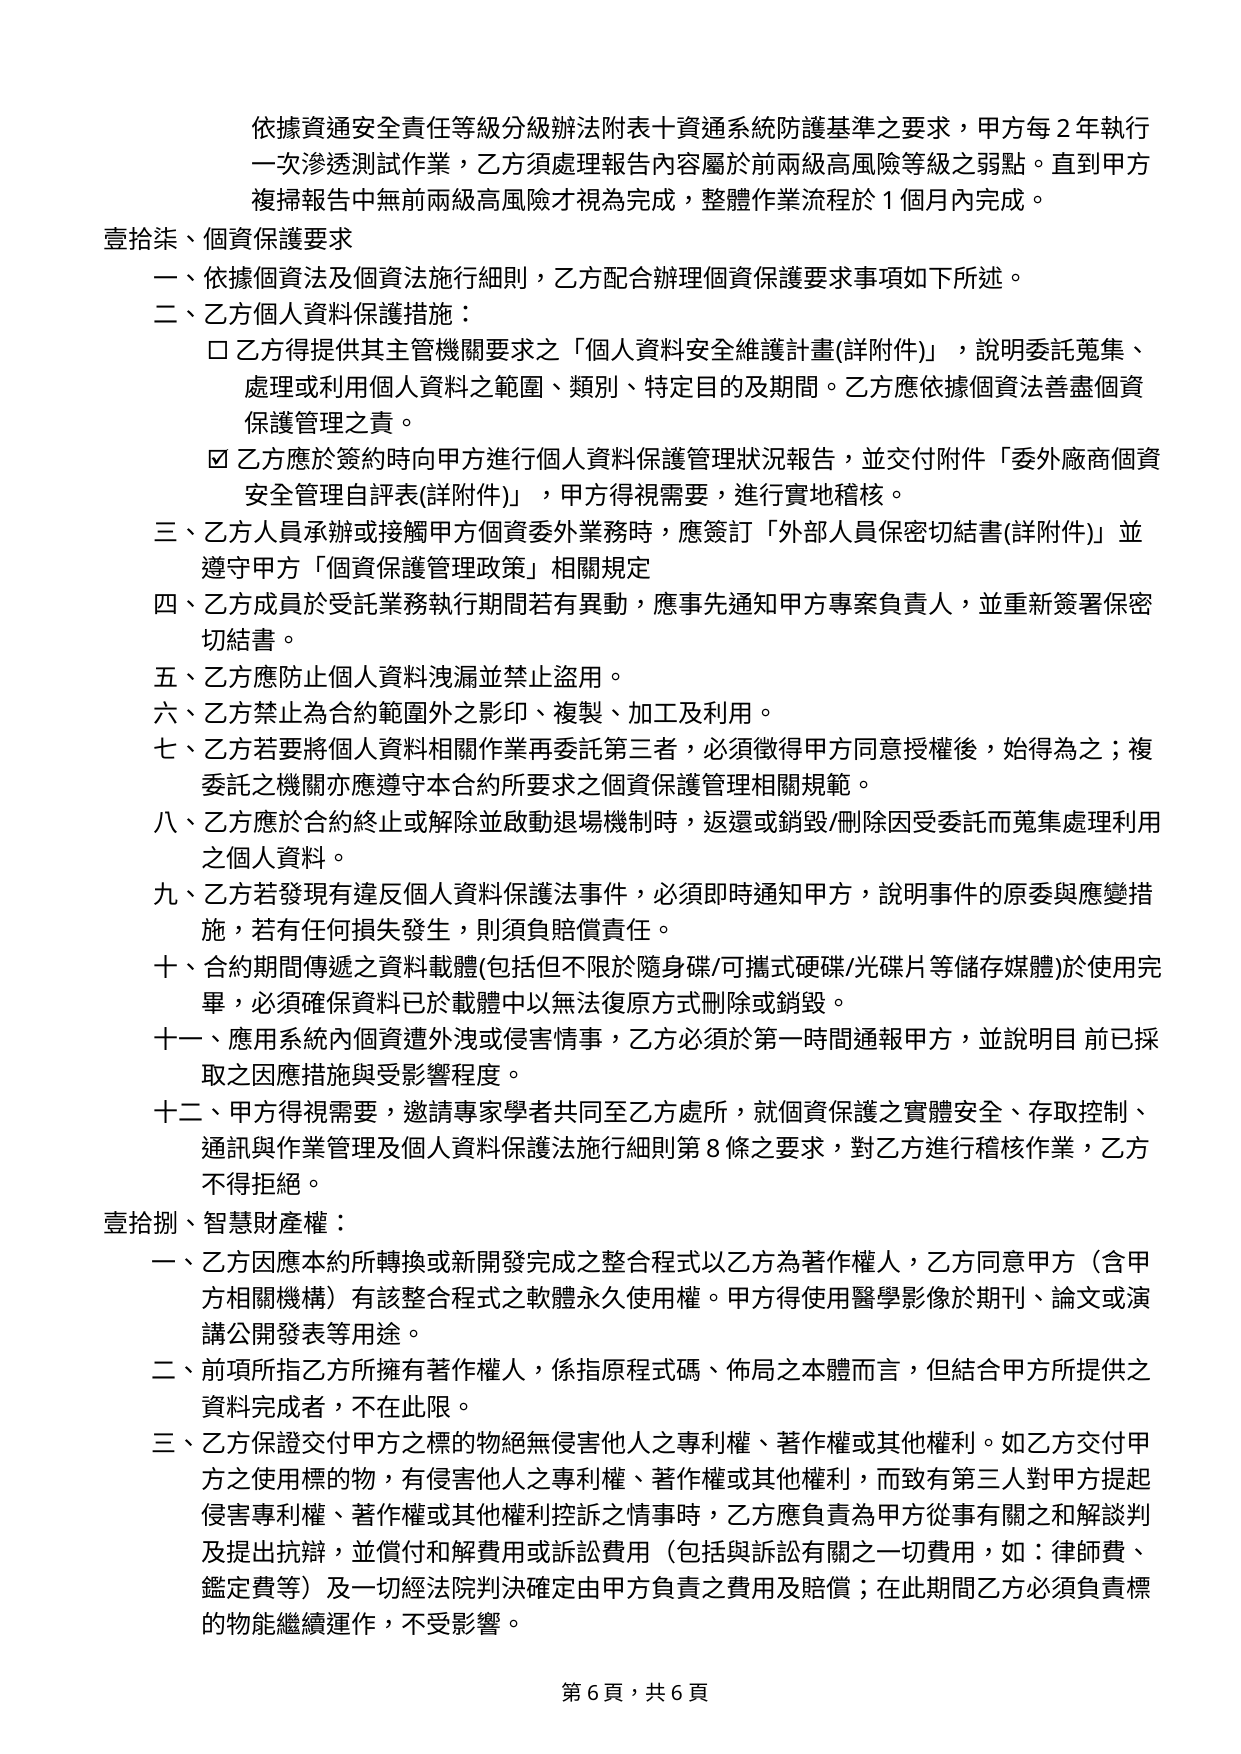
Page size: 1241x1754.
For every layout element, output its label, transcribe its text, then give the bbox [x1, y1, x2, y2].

text 依據資通安全責任等級分級辦法附表十資通系統防護基準之要求，甲方每2年執行一次滲透測試作業，乙方須處理報告內容屬於前兩級高風險等級之弱點。直到甲方複掃報告中無前兩級高風險才視為完成，整體作業流程於1個月內完成。 [251, 108, 1166, 217]
list 乙方應防止個人資料洩漏並禁止盜用。 [153, 657, 1166, 693]
list 應用系統內個資遭外洩或侵害情事，乙方必須於第一時間通報甲方，並說明目 前已採取之因應措施與受影響程度。 [153, 1019, 1166, 1092]
list 個資保護要求 [103, 219, 1166, 256]
list 乙方保證交付甲方之標的物絕無侵害他人之專利權、著作權或其他權利。如乙方交付甲方之使用標的物，有侵害他人之專利權、著作權或其他權利，而致有第三人對甲方提起侵害專利權、著作權或其他權利控訴之情事時，乙方應負責為甲方從事有關之和解談判及提出抗辯，並償付和解費用或訴訟費用（包括與訴訟有關之一切費用，如：律師費、鑑定費等）及一切經法院判決確定由甲方負責之費用及賠償；在此期間乙方必須負責標的物能繼續運作，不受影響。 [151, 1423, 1166, 1641]
list 乙方應於合約終止或解除並啟動退場機制時，返還或銷毀/刪除因受委託而蒐集處理利用之個人資料。 [153, 802, 1166, 874]
list 乙方成員於受託業務執行期間若有異動，應事先通知甲方專案負責人，並重新簽署保密切結書。 [153, 584, 1166, 657]
list 合約期間傳遞之資料載體(包括但不限於隨身碟/可攜式硬碟/光碟片等儲存媒體)於使用完畢，必須確保資料已於載體中以無法復原方式刪除或銷毀。 [153, 947, 1166, 1019]
list 甲方得視需要，邀請專家學者共同至乙方處所，就個資保護之實體安全、存取控制、通訊與作業管理及個人資料保護法施行細則第8條之要求，對乙方進行稽核作業，乙方不得拒絕。 [153, 1092, 1166, 1201]
text 乙方應於簽約時向甲方進行個人資料保護管理狀況報告，並交付附件「委外廠商個資安全管理自評表(詳附件)」，甲方得視需要，進行實地稽核。 [207, 439, 1166, 512]
list 前項所指乙方所擁有著作權人，係指原程式碼、佈局之本體而言，但結合甲方所提供之資料完成者，不在此限。 [151, 1351, 1166, 1423]
list 乙方若要將個人資料相關作業再委託第三者，必須徵得甲方同意授權後，始得為之；複委託之機關亦應遵守本合約所要求之個資保護管理相關規範。 [153, 729, 1166, 802]
list 依據個資法及個資法施行細則，乙方配合辦理個資保護要求事項如下所述。 [153, 258, 1166, 294]
text 乙方得提供其主管機關要求之「個人資料安全維護計畫(詳附件)」，說明委託蒐集、處理或利用個人資料之範圍、類別、特定目的及期間。乙方應依據個資法善盡個資保護管理之責。 [207, 331, 1166, 439]
list 乙方個人資料保護措施： [153, 294, 1166, 331]
list 乙方禁止為合約範圍外之影印、複製、加工及利用。 [153, 693, 1166, 729]
list 乙方因應本約所轉換或新開發完成之整合程式以乙方為著作權人，乙方同意甲方（含甲方相關機構）有該整合程式之軟體永久使用權。甲方得使用醫學影像於期刊、論文或演講公開發表等用途。 [151, 1242, 1166, 1351]
list 乙方若發現有違反個人資料保護法事件，必須即時通知甲方，說明事件的原委與應變措施，若有任何損失發生，則須負賠償責任。 [153, 874, 1166, 947]
list 乙方人員承辦或接觸甲方個資委外業務時，應簽訂「外部人員保密切結書(詳附件)」並遵守甲方「個資保護管理政策」相關規定 [153, 512, 1166, 584]
list 智慧財產權： [103, 1203, 1166, 1239]
